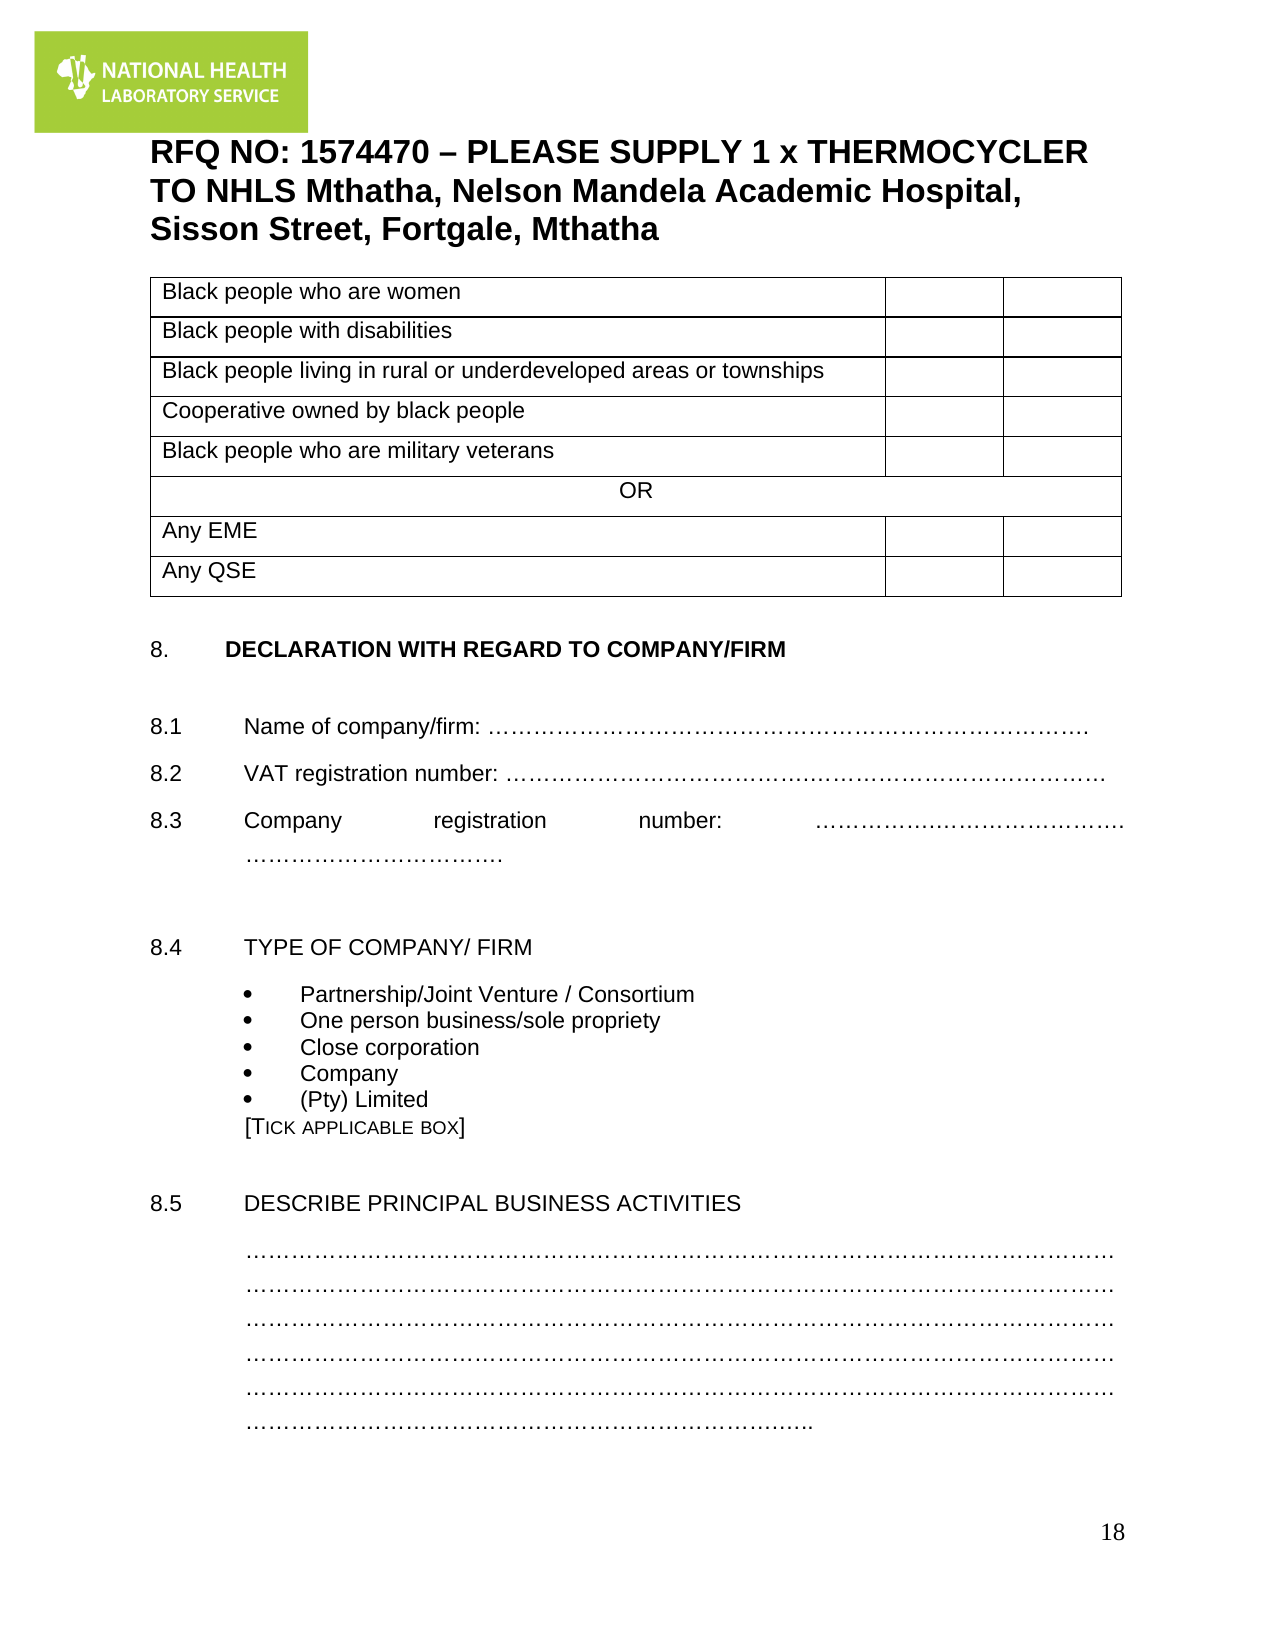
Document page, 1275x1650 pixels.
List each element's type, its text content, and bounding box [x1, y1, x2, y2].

text ……………………………………………………………………………………………………………………………………………………………………………………………………………………………………………………………………………………………………………………………………………………………………………………………………………………………………………………………………………………………………………………………………………………………………………………….….. [244, 1237, 1125, 1434]
list TYPE OF COMPANY/ FIRM [150, 934, 1125, 961]
text Close corporation [244, 1033, 1125, 1060]
table_cell Black people with disabilities [151, 318, 885, 356]
text Company [244, 1060, 1125, 1086]
table_cell Black people who are women [151, 278, 885, 316]
table_cell [1004, 278, 1121, 316]
list Company registration number: …………….…………………….……………………………. [150, 807, 1125, 867]
table_cell [1004, 318, 1121, 356]
table_cell Any QSE [151, 557, 885, 596]
table_cell [886, 557, 1003, 596]
text [Tick applicable box] [244, 1113, 1125, 1139]
text One person business/sole propriety [244, 1007, 1125, 1033]
list DECLARATION WITH REGARD TO COMPANY/FIRM [150, 636, 1125, 662]
list Name of company/firm: ……………………………………………………………………. [150, 713, 1125, 740]
table_cell [1004, 437, 1121, 476]
table_cell [886, 437, 1003, 476]
table_cell [1004, 397, 1121, 436]
list DESCRIBE PRINCIPAL BUSINESS ACTIVITIES [150, 1190, 1125, 1217]
table_cell Black people who are military veterans [151, 437, 885, 476]
table_cell Cooperative owned by black people [151, 397, 885, 436]
picture [34, 31, 309, 133]
table_cell [886, 318, 1003, 356]
table_cell [1004, 358, 1121, 396]
table_cell [886, 278, 1003, 316]
table_cell Black people living in rural or underdeveloped areas or townships [151, 358, 885, 396]
table_cell [886, 517, 1003, 556]
text (Pty) Limited [244, 1086, 1125, 1113]
table_cell [1004, 517, 1121, 556]
table_cell [886, 358, 1003, 396]
table_cell [1004, 557, 1121, 596]
table_cell Any EME [151, 517, 885, 556]
table_cell [886, 397, 1003, 436]
list VAT registration number: ………………………………….………………………………… [150, 760, 1125, 786]
table_cell OR [151, 477, 1121, 516]
text Partnership/Joint Venture / Consortium [244, 981, 1125, 1007]
